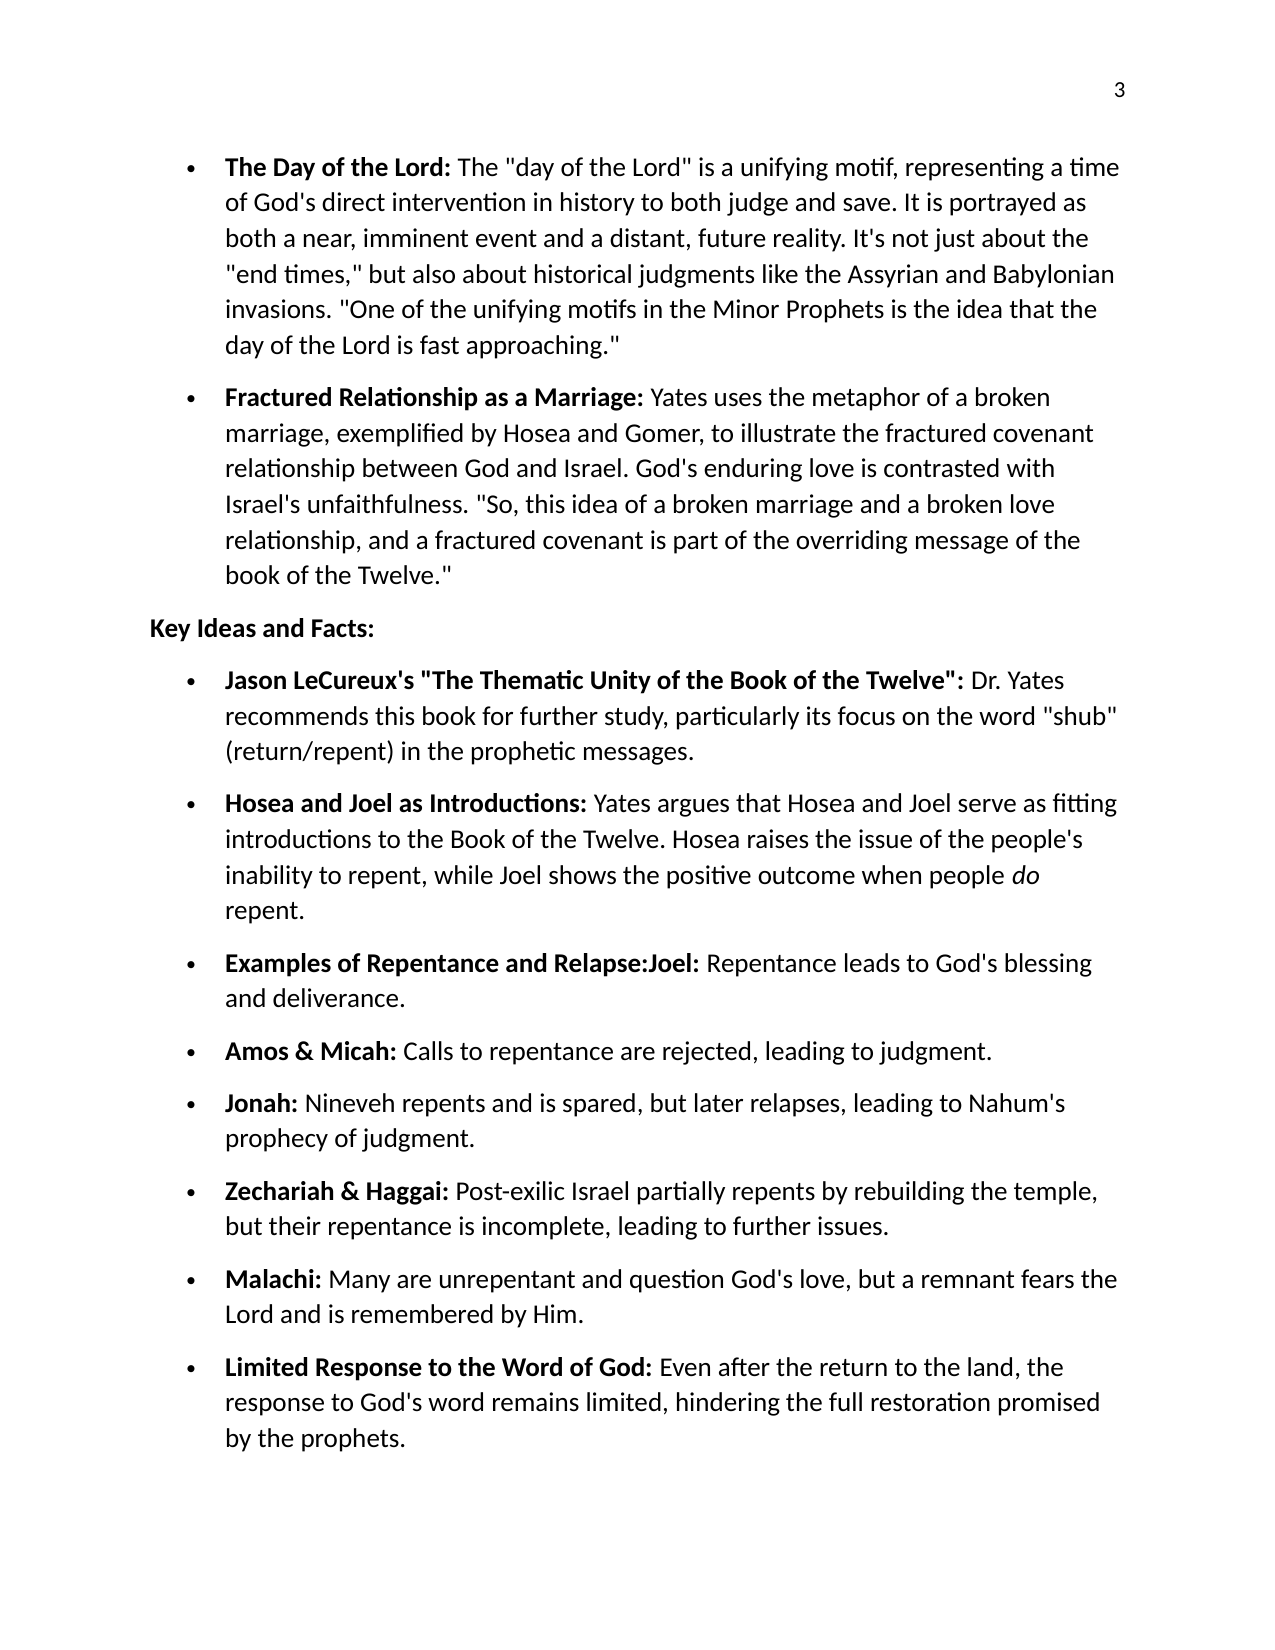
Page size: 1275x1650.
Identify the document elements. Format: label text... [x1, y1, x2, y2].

text Key Ideas and Facts: [150, 611, 1125, 644]
list Fractured Relationship as a Marriage: Yates uses the metaphor of a broken marriage, exemplified by Hosea and Gomer, to illustrate the fractured covenant relationship between God and Israel. God's enduring love is contrasted with Israel's unfaithfulness. "So, this idea of a broken marriage and a broken love relationship, and a fractured covenant is part of the overriding message of the book of the Twelve." [187, 380, 1125, 592]
list Zechariah & Haggai: Post-exilic Israel partially repents by rebuilding the temple, but their repentance is incomplete, leading to further issues. [187, 1174, 1125, 1243]
list Hosea and Joel as Introductions: Yates argues that Hosea and Joel serve as fitting introductions to the Book of the Twelve. Hosea raises the issue of the people's inability to repent, while Joel shows the positive outcome when people do repent. [187, 787, 1125, 927]
list Jason LeCureux's "The Thematic Unity of the Book of the Twelve": Dr. Yates recommends this book for further study, particularly its focus on the word "shub" (return/repent) in the prophetic messages. [187, 663, 1125, 767]
list Limited Response to the Word of God: Even after the return to the land, the response to God's word remains limited, hindering the full restoration promised by the prophets. [187, 1350, 1125, 1454]
list Malachi: Many are unrepentant and question God's love, but a remnant fears the Lord and is remembered by Him. [187, 1262, 1125, 1331]
list Jonah: Nineveh repents and is spared, but later relapses, leading to Nahum's prophecy of judgment. [187, 1086, 1125, 1155]
list Amos & Micah: Calls to repentance are rejected, leading to judgment. [187, 1034, 1125, 1067]
list Examples of Repentance and Relapse:Joel: Repentance leads to God's blessing and deliverance. [187, 946, 1125, 1014]
list The Day of the Lord: The "day of the Lord" is a unifying motif, representing a time of God's direct intervention in history to both judge and save. It is portrayed as both a near, imminent event and a distant, future reality. It's not just about the "end times," but also about historical judgments like the Assyrian and Babylonian invasions. "One of the unifying motifs in the Minor Prophets is the idea that the day of the Lord is fast approaching." [187, 150, 1125, 361]
